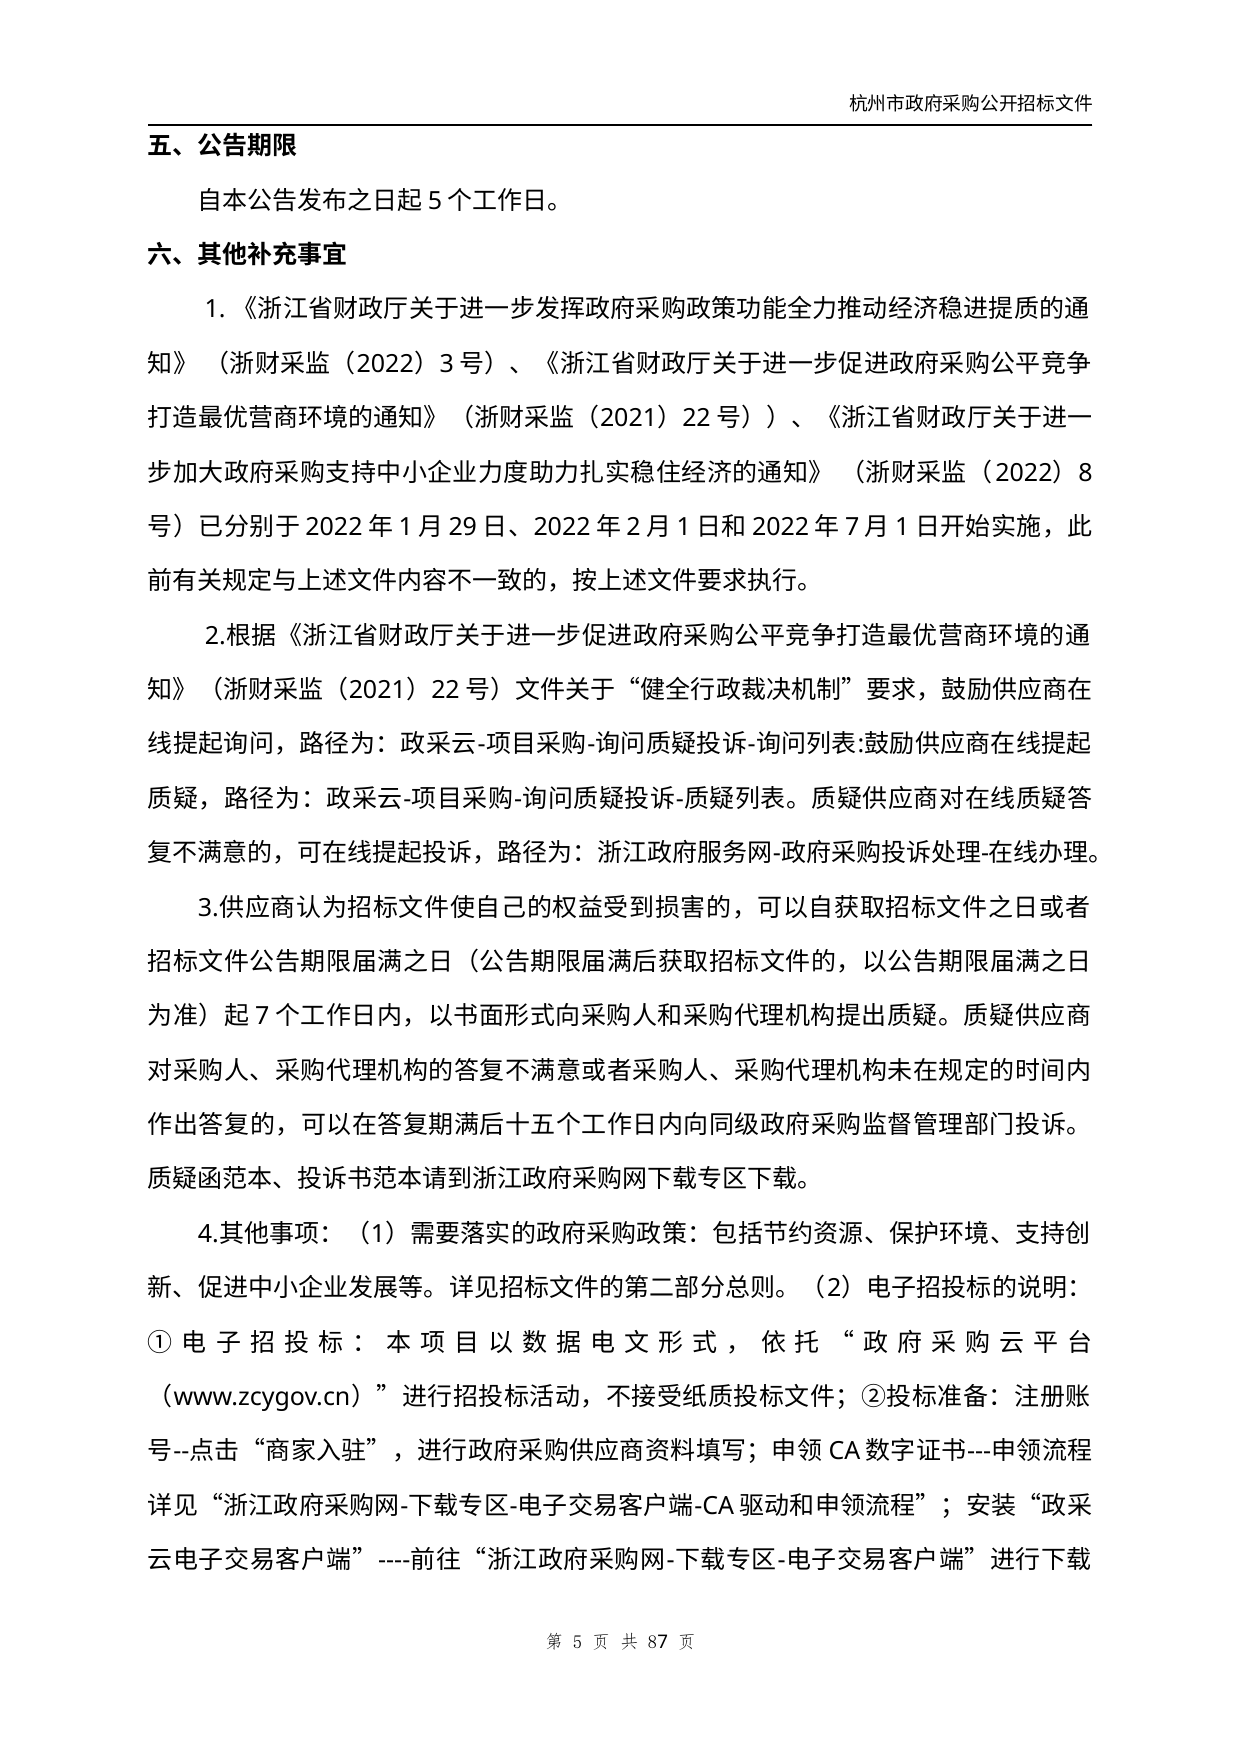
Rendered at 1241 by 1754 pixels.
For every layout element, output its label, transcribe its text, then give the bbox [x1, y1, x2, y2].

text 1. 《浙江省财政厅关于进一步发挥政府采购政策功能全力推动经济稳进提质的通知》 （浙财采监（2022）3号）、《浙江省财政厅关于进一步促进政府采购公平竞争打造最优营商环境的通知》（浙财采监（2021）22号））、《浙江省财政厅关于进一步加大政府采购支持中小企业力度助力扎实稳住经济的通知》 （浙财采监（2022）8号）已分别于2022年1月29日、2022年2月1日和2022年7月1日开始实施，此前有关规定与上述文件内容不一致的，按上述文件要求执行。 [148, 289, 1092, 597]
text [148, 1213, 1092, 1576]
text 五、公告期限 [148, 126, 1092, 162]
text 自本公告发布之日起5个工作日。 [148, 180, 1092, 216]
text 2.根据《浙江省财政厅关于进一步促进政府采购公平竞争打造最优营商环境的通知》（浙财采监（2021）22号）文件关于“健全行政裁决机制”要求，鼓励供应商在线提起询问，路径为：政采云-项目采购-询问质疑投诉-询问列表:鼓励供应商在线提起质疑，路径为：政采云-项目采购-询问质疑投诉-质疑列表。质疑供应商对在线质疑答复不满意的，可在线提起投诉，路径为：浙江政府服务网-政府采购投诉处理-在线办理。 [148, 615, 1092, 869]
text 六、其他补充事宜 [148, 234, 1092, 271]
text 3.供应商认为招标文件使自己的权益受到损害的，可以自获取招标文件之日或者招标文件公告期限届满之日（公告期限届满后获取招标文件的，以公告期限届满之日为准）起7个工作日内，以书面形式向采购人和采购代理机构提出质疑。质疑供应商对采购人、采购代理机构的答复不满意或者采购人、采购代理机构未在规定的时间内作出答复的，可以在答复期满后十五个工作日内向同级政府采购监督管理部门投诉。质疑函范本、投诉书范本请到浙江政府采购网下载专区下载。 [148, 887, 1092, 1195]
